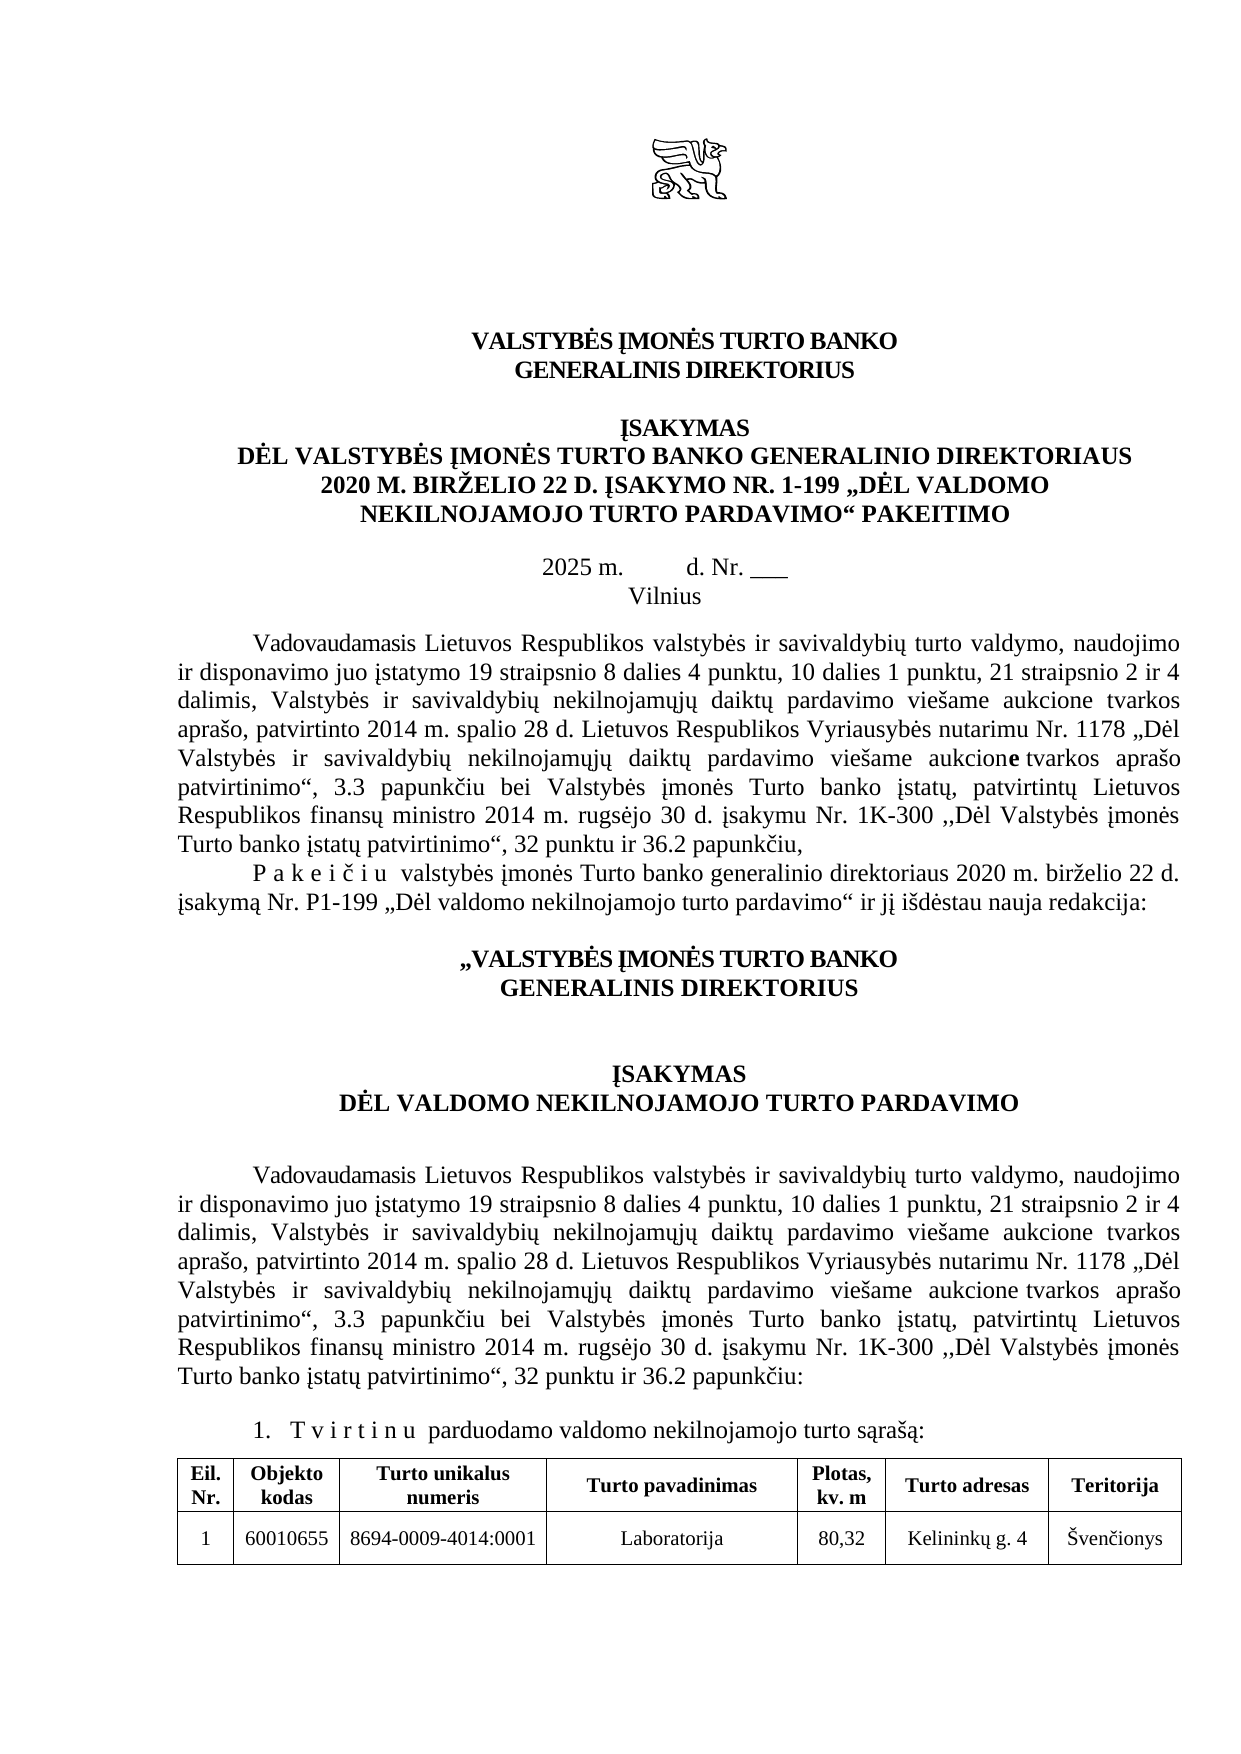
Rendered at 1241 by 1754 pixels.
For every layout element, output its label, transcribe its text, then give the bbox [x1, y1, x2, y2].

table_header Eil. Nr. [178, 1459, 233, 1511]
table_cell 8694-0009-4014:0001 [340, 1512, 546, 1564]
table_header Turto pavadinimas [547, 1459, 797, 1511]
text Vadovaudamasis Lietuvos Respublikos valstybės ir savivaldybių turto valdymo, naudojimo ir disponavimo juo įstatymo 19 straipsnio 8 dalies 4 punktu, 10 dalies 1 punktu, 21 straipsnio 2 ir 4 dalimis, Valstybės ir savivaldybių nekilnojamųjų daiktų pardavimo viešame aukcione tvarkos aprašo, patvirtinto 2014 m. spalio 28 d. Lietuvos Respublikos Vyriausybės nutarimu Nr. 1178 „Dėl Valstybės ir savivaldybių nekilnojamųjų daiktų pardavimo viešame aukcione tvarkos aprašo patvirtinimo“, 3.3 papunkčiu bei Valstybės įmonės Turto banko įstatų, patvirtintų Lietuvos Respublikos finansų ministro 2014 m. rugsėjo 30 d. įsakymu Nr. 1K-300 ,,Dėl Valstybės įmonės Turto banko įstatų patvirtinimo“, 32 punktu ir 36.2 papunkčiu, [177, 628, 1181, 858]
table_cell Švenčionys [1049, 1512, 1181, 1564]
text ĮSAKYMAS [177, 1059, 1181, 1088]
text P a k e i č i u valstybės įmonės Turto banko generalinio direktoriaus 2020 m. birželio 22 d. įsakymą Nr. P1-199 „Dėl valdomo nekilnojamojo turto pardavimo“ ir jį išdėstau nauja redakcija: [177, 858, 1181, 916]
list T v i r t i n u parduodamo valdomo nekilnojamojo turto sąrašą: [252, 1415, 1181, 1444]
table_cell 60010655 [234, 1512, 339, 1564]
table_header Objekto kodas [234, 1459, 339, 1511]
text GENERALINIS DIREKTORIUS [177, 973, 1181, 1002]
table_cell Kelininkų g. 4 [886, 1512, 1048, 1564]
table_header Turto adresas [886, 1459, 1048, 1511]
table_header Teritorija [1049, 1459, 1181, 1511]
table_cell 80,32 [798, 1512, 885, 1564]
table_header Plotas, kv. m [798, 1459, 885, 1511]
text DĖL VALDOMO NEKILNOJAMOJO TURTO PARDAVIMO [177, 1088, 1181, 1117]
table_cell 1 [178, 1512, 233, 1564]
subtitle „VALSTYBĖS ĮMONĖS TURTO BANKO [177, 944, 1181, 973]
table_cell Laboratorija [547, 1512, 797, 1564]
text Vadovaudamasis Lietuvos Respublikos valstybės ir savivaldybių turto valdymo, naudojimo ir disponavimo juo įstatymo 19 straipsnio 8 dalies 4 punktu, 10 dalies 1 punktu, 21 straipsnio 2 ir 4 dalimis, Valstybės ir savivaldybių nekilnojamųjų daiktų pardavimo viešame aukcione tvarkos aprašo, patvirtinto 2014 m. spalio 28 d. Lietuvos Respublikos Vyriausybės nutarimu Nr. 1178 „Dėl Valstybės ir savivaldybių nekilnojamųjų daiktų pardavimo viešame aukcione tvarkos aprašo patvirtinimo“, 3.3 papunkčiu bei Valstybės įmonės Turto banko įstatų, patvirtintų Lietuvos Respublikos finansų ministro 2014 m. rugsėjo 30 d. įsakymu Nr. 1K-300 ,,Dėl Valstybės įmonės Turto banko įstatų patvirtinimo“, 32 punktu ir 36.2 papunkčiu: [177, 1160, 1181, 1390]
table_header Turto unikalus numeris [340, 1459, 546, 1511]
